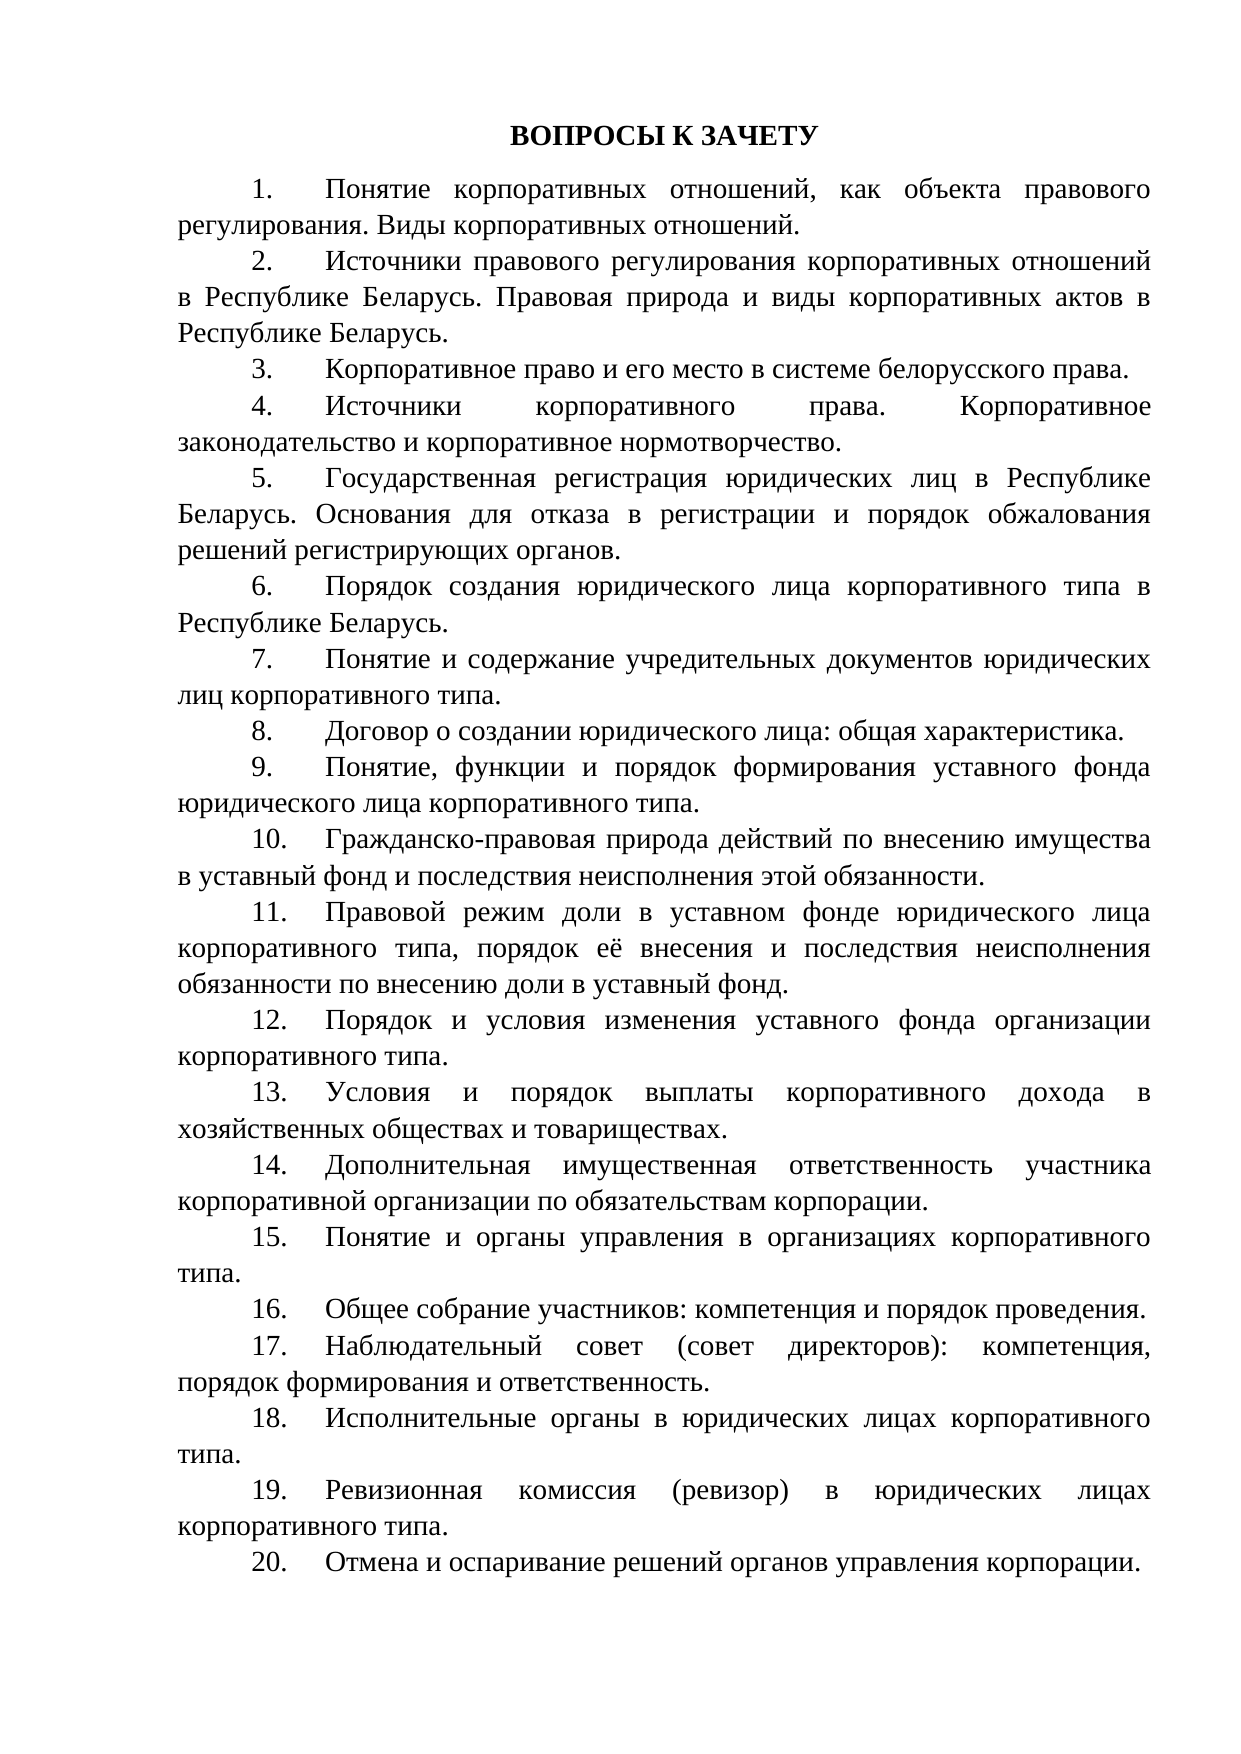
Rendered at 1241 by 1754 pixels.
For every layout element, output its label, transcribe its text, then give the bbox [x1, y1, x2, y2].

list Государственная регистрация юридических лиц в Республике Беларусь. Основания для отказа в регистрации и порядок обжалования решений регистрирующих органов. [177, 460, 1152, 566]
list Источники корпоративного права. Корпоративное законодательство и корпоративное нормотворчество. [177, 388, 1152, 457]
list Понятие корпоративных отношений, как объекта правового регулирования. Виды корпоративных отношений. [177, 171, 1152, 241]
list Понятие, функции и порядок формирования уставного фонда юридического лица корпоративного типа. [177, 749, 1152, 819]
list Порядок и условия изменения уставного фонда организации корпоративного типа. [177, 1002, 1152, 1072]
list Общее собрание участников: компетенция и порядок проведения. [177, 1291, 1152, 1325]
list Исполнительные органы в юридических лицах корпоративного типа. [177, 1400, 1152, 1469]
list Источники правового регулирования корпоративных отношений в Республике Беларусь. Правовая природа и виды корпоративных актов в Республике Беларусь. [177, 243, 1152, 349]
list Порядок создания юридического лица корпоративного типа в Республике Беларусь. [177, 568, 1152, 638]
list Правовой режим доли в уставном фонде юридического лица корпоративного типа, порядок её внесения и последствия неисполнения обязанности по внесению доли в уставный фонд. [177, 894, 1152, 1000]
text ВОПРОСЫ К ЗАЧЕТУ [177, 118, 1152, 152]
list Дополнительная имущественная ответственность участника корпоративной организации по обязательствам корпорации. [177, 1147, 1152, 1217]
list Наблюдательный совет (совет директоров): компетенция, порядок формирования и ответственность. [177, 1328, 1152, 1397]
list Ревизионная комиссия (ревизор) в юридических лицах корпоративного типа. [177, 1472, 1152, 1542]
list Корпоративное право и его место в системе белорусского права. [177, 352, 1152, 385]
list Договор о создании юридического лица: общая характеристика. [177, 713, 1152, 747]
list Гражданско-правовая природа действий по внесению имущества в уставный фонд и последствия неисполнения этой обязанности. [177, 822, 1152, 891]
list Условия и порядок выплаты корпоративного дохода в хозяйственных обществах и товариществах. [177, 1074, 1152, 1144]
list Понятие и органы управления в организациях корпоративного типа. [177, 1219, 1152, 1289]
list Понятие и содержание учредительных документов юридических лиц корпоративного типа. [177, 641, 1152, 711]
list Отмена и оспаривание решений органов управления корпорации. [177, 1544, 1152, 1578]
